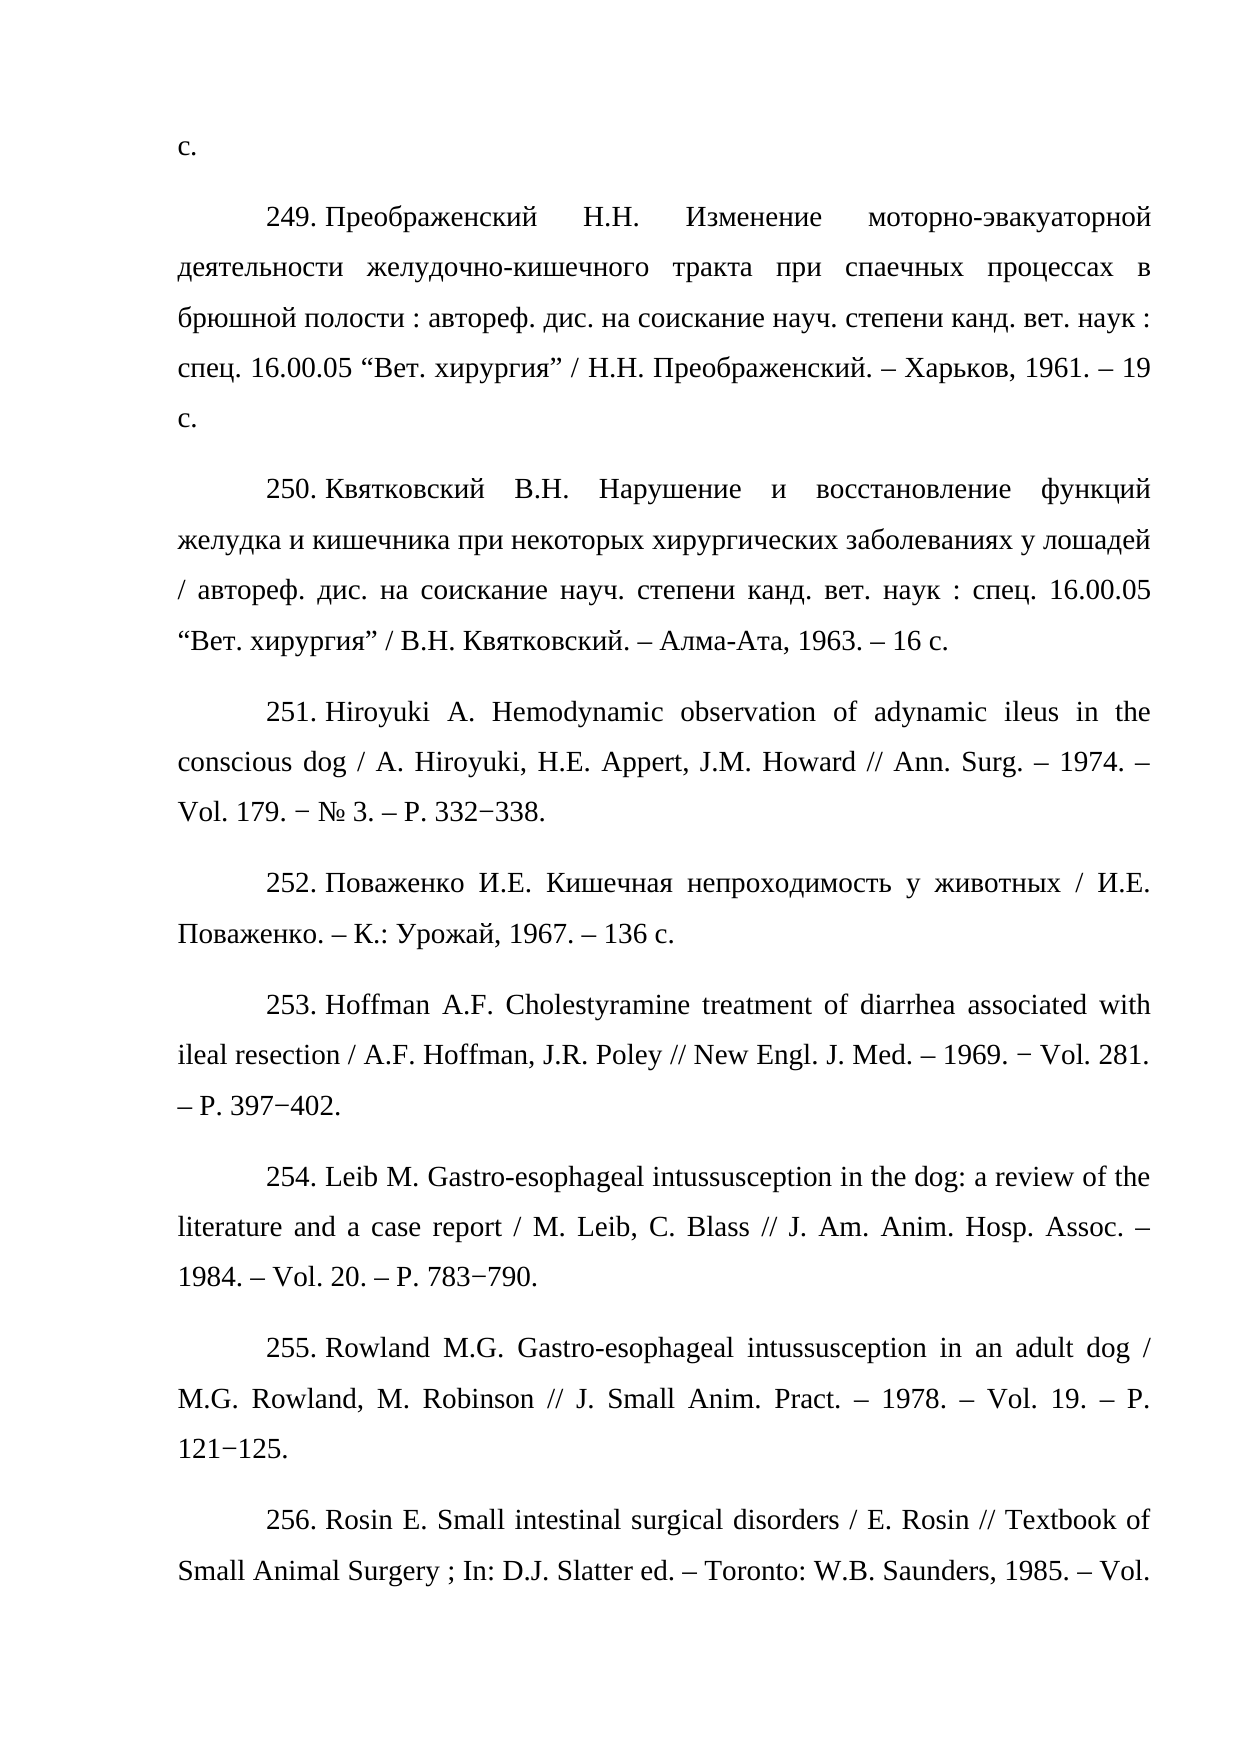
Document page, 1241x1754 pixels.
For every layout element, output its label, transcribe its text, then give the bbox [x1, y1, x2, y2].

list Leib M. Gastro-esophageal intussusception in the dog: a review of the literature and a case report / M. Leib, C. Blass // J. Am. Anim. Hosp. Assoc. – 1984. – Vol. 20. – P. 783−790. [177, 1159, 1152, 1293]
list Hiroyuki A. Hemodynamic observation of adynamic ileus in the conscious dog / A. Hiroyuki, H.E. Appert, J.M. Howard // Ann. Surg. – 1974. – Vol. 179. − № 3. – P. 332−338. [177, 694, 1152, 828]
list Rowland M.G. Gastro-esophageal intussusception in an adult dog / M.G. Rowland, M. Robinson // J. Small Anim. Pract. – 1978. – Vol. 19. – P. 121−125. [177, 1331, 1152, 1465]
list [177, 128, 1152, 162]
list Поваженко И.Е. Кишечная непроходимость у животных / И.Е. Поваженко. – К.: Урожай, 1967. – 136 с. [177, 866, 1152, 949]
list Преображенский Н.Н. Изменение моторно-эвакуаторной деятельности желудочно-кишечного тракта при спаечных процессах в брюшной полости : автореф. дис. на соискание науч. степени канд. вет. наук : спец. 16.00.05 “Вет. хирургия” / Н.Н. Преображенский. – Харьков, 1961. – 19 с. [177, 199, 1152, 434]
list Hoffman A.F. Cholestyramine treatment of diarrhea associated with ileal resection / A.F. Hoffman, J.R. Poley // New Engl. J. Med. – 1969. − Vol. 281. – P. 397−402. [177, 987, 1152, 1121]
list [177, 1502, 1152, 1586]
list Квятковский В.Н. Нарушение и восстановление функций желудка и кишечника при некоторых хирургических заболеваниях у лошадей / автореф. дис. на соискание науч. степени канд. вет. наук : спец. 16.00.05 “Вет. хирургия” / В.Н. Квятковский. – Алма-Ата, 1963. – 16 с. [177, 472, 1152, 656]
